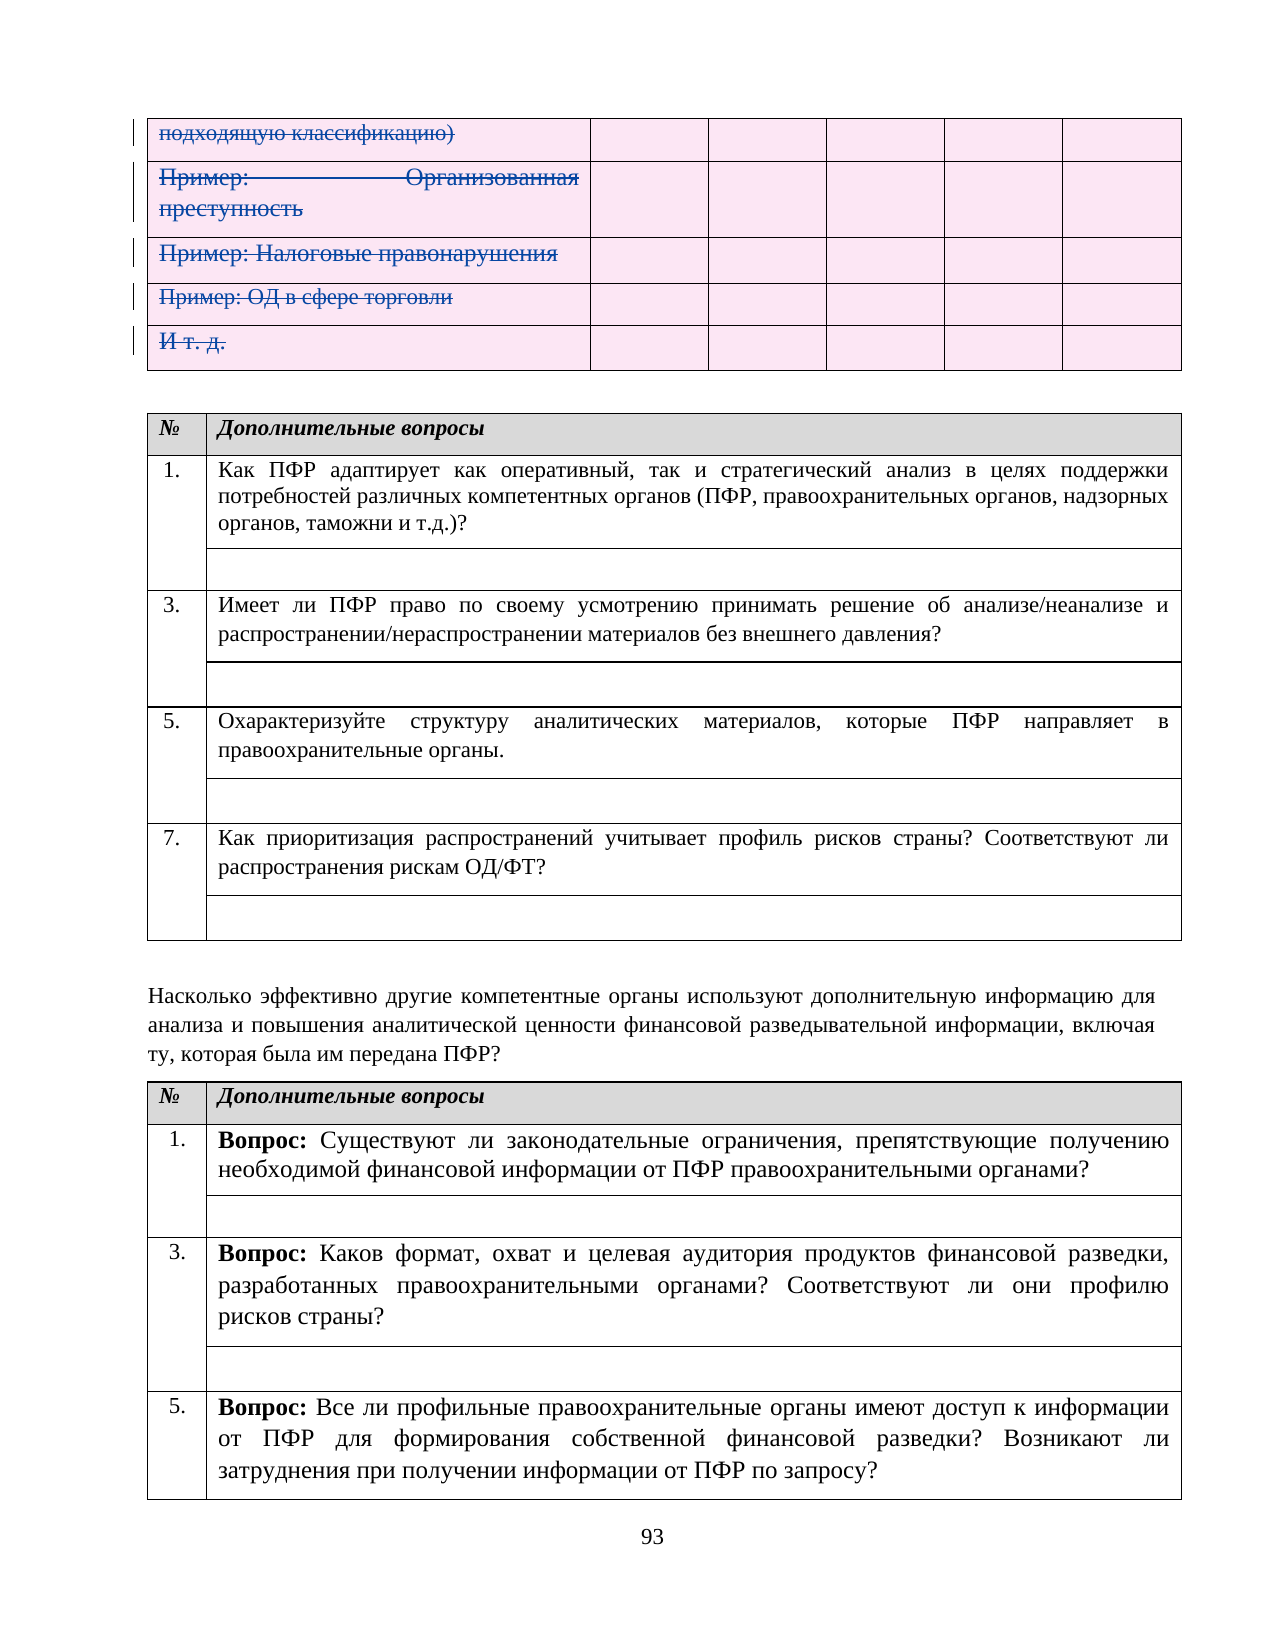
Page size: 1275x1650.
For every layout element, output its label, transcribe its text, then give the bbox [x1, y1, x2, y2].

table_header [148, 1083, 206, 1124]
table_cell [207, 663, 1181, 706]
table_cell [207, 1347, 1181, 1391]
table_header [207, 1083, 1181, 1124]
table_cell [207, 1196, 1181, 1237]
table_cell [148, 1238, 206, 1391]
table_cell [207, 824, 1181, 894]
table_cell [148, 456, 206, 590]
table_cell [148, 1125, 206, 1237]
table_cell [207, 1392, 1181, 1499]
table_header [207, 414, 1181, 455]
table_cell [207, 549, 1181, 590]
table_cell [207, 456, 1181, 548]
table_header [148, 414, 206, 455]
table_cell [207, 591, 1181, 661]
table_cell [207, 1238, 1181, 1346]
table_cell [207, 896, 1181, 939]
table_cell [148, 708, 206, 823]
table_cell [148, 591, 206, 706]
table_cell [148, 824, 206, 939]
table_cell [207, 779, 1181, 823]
text Насколько эффективно другие компетентные органы используют дополнительную информацию для анализа и повышения аналитической ценности финансовой разведывательной информации, включая ту, которая была им передана ПФР? [148, 982, 1157, 1066]
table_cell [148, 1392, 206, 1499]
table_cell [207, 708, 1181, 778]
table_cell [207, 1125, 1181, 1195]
